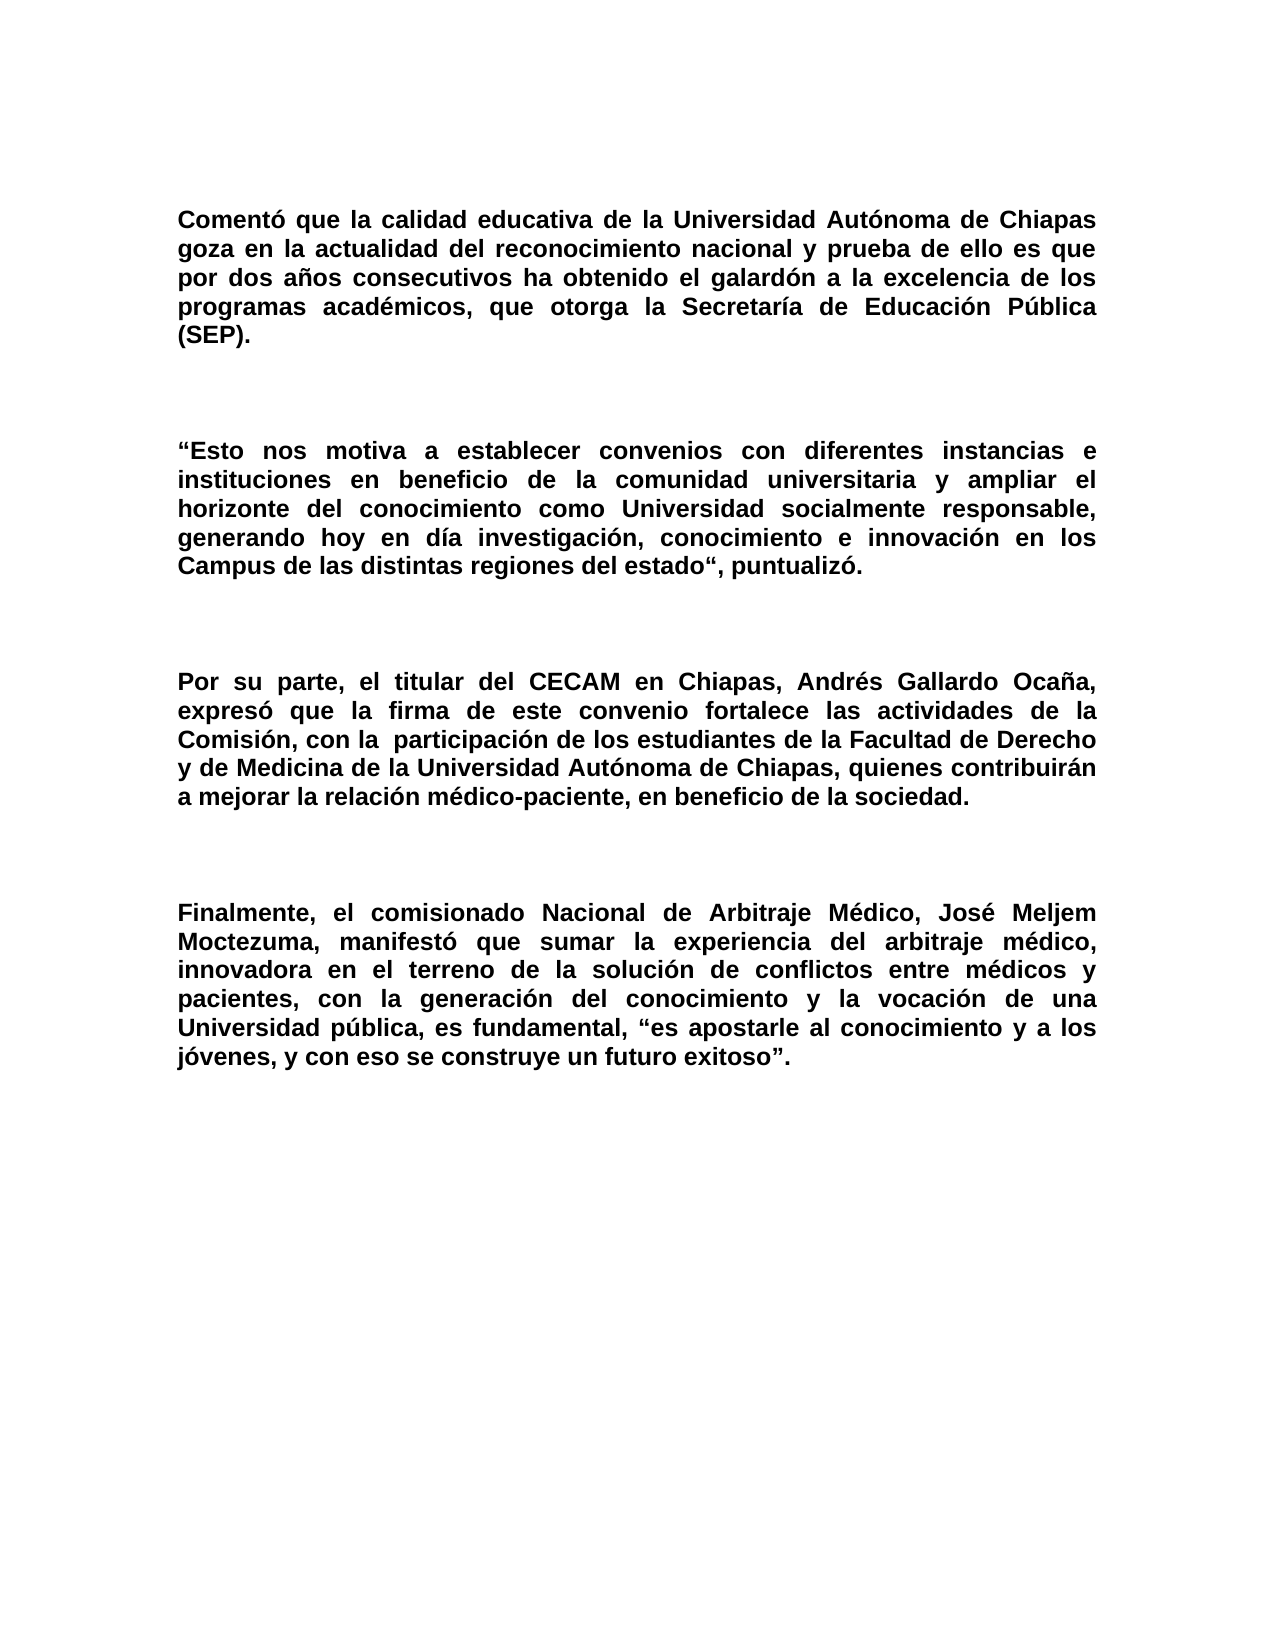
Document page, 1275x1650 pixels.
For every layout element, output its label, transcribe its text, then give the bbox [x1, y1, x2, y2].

text Finalmente, el comisionado Nacional de Arbitraje Médico, José Meljem Moctezuma, manifestó que sumar la experiencia del arbitraje médico, innovadora en el terreno de la solución de conflictos entre médicos y pacientes, con la generación del conocimiento y la vocación de una Universidad pública, es fundamental, “es apostarle al conocimiento y a los jóvenes, y con eso se construye un futuro exitoso”. [177, 898, 1098, 1071]
text Comentó que la calidad educativa de la Universidad Autónoma de Chiapas goza en la actualidad del reconocimiento nacional y prueba de ello es que por dos años consecutivos ha obtenido el galardón a la excelencia de los programas académicos, que otorga la Secretaría de Educación Pública (SEP). [177, 206, 1098, 349]
text “Esto nos motiva a establecer convenios con diferentes instancias e instituciones en beneficio de la comunidad universitaria y ampliar el horizonte del conocimiento como Universidad socialmente responsable, generando hoy en día investigación, conocimiento e innovación en los Campus de las distintas regiones del estado“, puntualizó. [177, 436, 1098, 580]
text Por su parte, el titular del CECAM en Chiapas, Andrés Gallardo Ocaña, expresó que la firma de este convenio fortalece las actividades de la Comisión, con la participación de los estudiantes de la Facultad de Derecho y de Medicina de la Universidad Autónoma de Chiapas, quienes contribuirán a mejorar la relación médico-paciente, en beneficio de la sociedad. [177, 667, 1098, 811]
